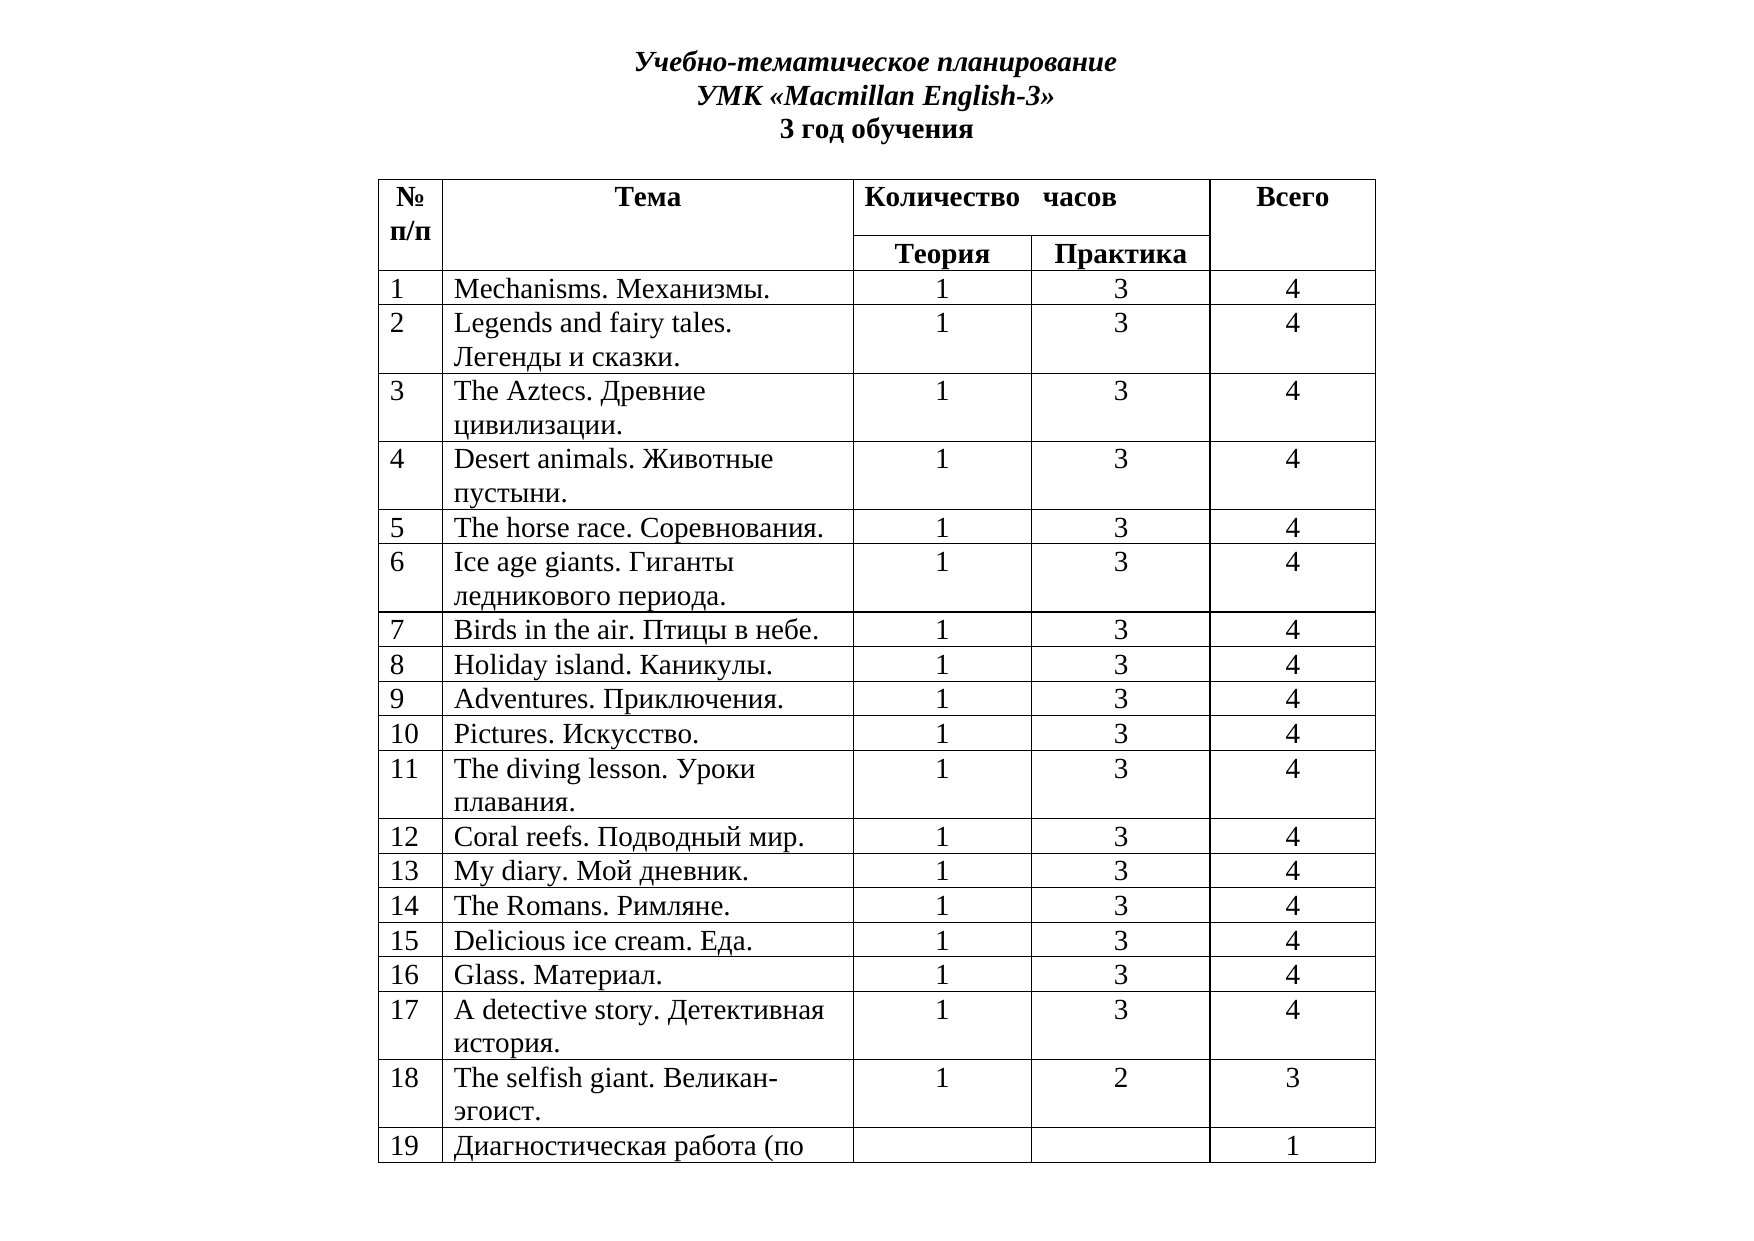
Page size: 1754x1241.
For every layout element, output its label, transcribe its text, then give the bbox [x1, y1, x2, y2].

table_cell 4 [1211, 957, 1375, 991]
table_cell 2 [1032, 1060, 1209, 1127]
text Учебно-тематическое планирование [29, 44, 1724, 78]
table_cell 4 [1211, 819, 1375, 852]
table_cell 1 [854, 613, 1031, 646]
table_cell 4 [1211, 613, 1375, 646]
table_cell 1 [854, 544, 1031, 611]
table_cell 8 [379, 647, 442, 681]
table_cell 15 [379, 923, 442, 956]
table_cell 3 [1032, 647, 1209, 681]
table_cell The selfish giant. Великан-эгоист. [443, 1060, 853, 1127]
table_cell 4 [379, 442, 442, 509]
table_cell 2 [379, 305, 442, 372]
table_cell 3 [1032, 374, 1209, 441]
table_cell 1 [854, 374, 1031, 441]
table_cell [443, 1128, 853, 1162]
table_cell My diary. Мой дневник. [443, 854, 853, 887]
table_cell The Romans. Римляне. [443, 888, 853, 922]
table_cell 4 [1211, 888, 1375, 922]
table_cell 17 [379, 992, 442, 1059]
table_cell 4 [1211, 442, 1375, 509]
table_cell 3 [1032, 682, 1209, 715]
table_cell 18 [379, 1060, 442, 1127]
table_header Всего [1211, 180, 1375, 270]
table_cell 7 [379, 613, 442, 646]
table_cell 4 [1211, 510, 1375, 543]
table_cell 10 [379, 716, 442, 750]
table_cell 14 [379, 888, 442, 922]
table_header № п/п [379, 180, 442, 270]
table_cell 3 [379, 374, 442, 441]
table_cell 19 [379, 1128, 442, 1162]
table_cell 4 [1211, 647, 1375, 681]
table_cell 13 [379, 854, 442, 887]
table_cell 3 [1032, 923, 1209, 956]
table_cell 4 [1211, 716, 1375, 750]
table_cell Mechanisms. Механизмы. [443, 271, 853, 304]
table_cell 1 [854, 854, 1031, 887]
table_cell 1 [854, 716, 1031, 750]
table_cell 4 [1211, 544, 1375, 611]
table_cell Coral reefs. Подводный мир. [443, 819, 853, 852]
table_cell Pictures. Искусство. [443, 716, 853, 750]
table_cell 1 [854, 751, 1031, 818]
table_cell Birds in the air. Птицы в небе. [443, 613, 853, 646]
table_cell Delicious ice cream. Еда. [443, 923, 853, 956]
table_cell 6 [379, 544, 442, 611]
table_header Количество [854, 180, 1031, 235]
table_cell 1 [854, 992, 1031, 1059]
table_cell 16 [379, 957, 442, 991]
table_cell 3 [1032, 854, 1209, 887]
table_cell 12 [379, 819, 442, 852]
table_cell 4 [1211, 992, 1375, 1059]
table_cell Теория [854, 236, 1031, 270]
table_cell Legends and fairy tales. Легенды и сказки. [443, 305, 853, 372]
table_cell 1 [854, 305, 1031, 372]
table_cell 1 [854, 819, 1031, 852]
table_cell 1 [854, 510, 1031, 543]
table_cell Glass. Материал. [443, 957, 853, 991]
table_cell [854, 1128, 1031, 1162]
table_cell 4 [1211, 305, 1375, 372]
table_cell 3 [1032, 751, 1209, 818]
table_cell Adventures. Приключения. [443, 682, 853, 715]
table_cell 3 [1032, 305, 1209, 372]
table_cell 5 [379, 510, 442, 543]
table_cell 1 [854, 271, 1031, 304]
table_cell 3 [1032, 957, 1209, 991]
table_header Тема [443, 180, 853, 270]
table_cell 3 [1032, 271, 1209, 304]
table_cell The horse race. Соревнования. [443, 510, 853, 543]
table_cell 1 [854, 442, 1031, 509]
table_cell 3 [1032, 613, 1209, 646]
table_cell [1032, 1128, 1209, 1162]
table_cell 1 [379, 271, 442, 304]
table_cell The Aztecs. Древние цивилизации. [443, 374, 853, 441]
table_cell Практика [1032, 236, 1209, 270]
table_cell 9 [379, 682, 442, 715]
table_cell 4 [1211, 374, 1375, 441]
table_cell 1 [854, 923, 1031, 956]
table_cell 3 [1211, 1060, 1375, 1127]
text УМК «Macmillan English-3» [29, 78, 1724, 111]
table_cell 1 [854, 647, 1031, 681]
table_cell 3 [1032, 819, 1209, 852]
table_cell 1 [854, 682, 1031, 715]
text 3 год обучения [29, 111, 1724, 145]
table_header часов [1031, 180, 1209, 235]
table_cell 3 [1032, 888, 1209, 922]
table_cell 4 [1211, 923, 1375, 956]
table_cell The diving lesson. Уроки плавания. [443, 751, 853, 818]
table_cell 4 [1211, 682, 1375, 715]
table_cell Holiday island. Каникулы. [443, 647, 853, 681]
table_cell Ice age giants. Гиганты ледникового периода. [443, 544, 853, 611]
table_cell 1 [854, 957, 1031, 991]
table_cell 3 [1032, 510, 1209, 543]
table_cell 4 [1211, 751, 1375, 818]
table_cell 1 [854, 888, 1031, 922]
table_cell A detective story. Детективная история. [443, 992, 853, 1059]
table_cell 3 [1032, 716, 1209, 750]
table_cell 4 [1211, 271, 1375, 304]
table_cell 3 [1032, 442, 1209, 509]
table_cell 3 [1032, 544, 1209, 611]
table_cell 11 [379, 751, 442, 818]
table_cell Desert animals. Животные пустыни. [443, 442, 853, 509]
table_cell 1 [1211, 1128, 1375, 1162]
table_cell 1 [854, 1060, 1031, 1127]
table_cell 4 [1211, 854, 1375, 887]
table_cell 3 [1032, 992, 1209, 1059]
